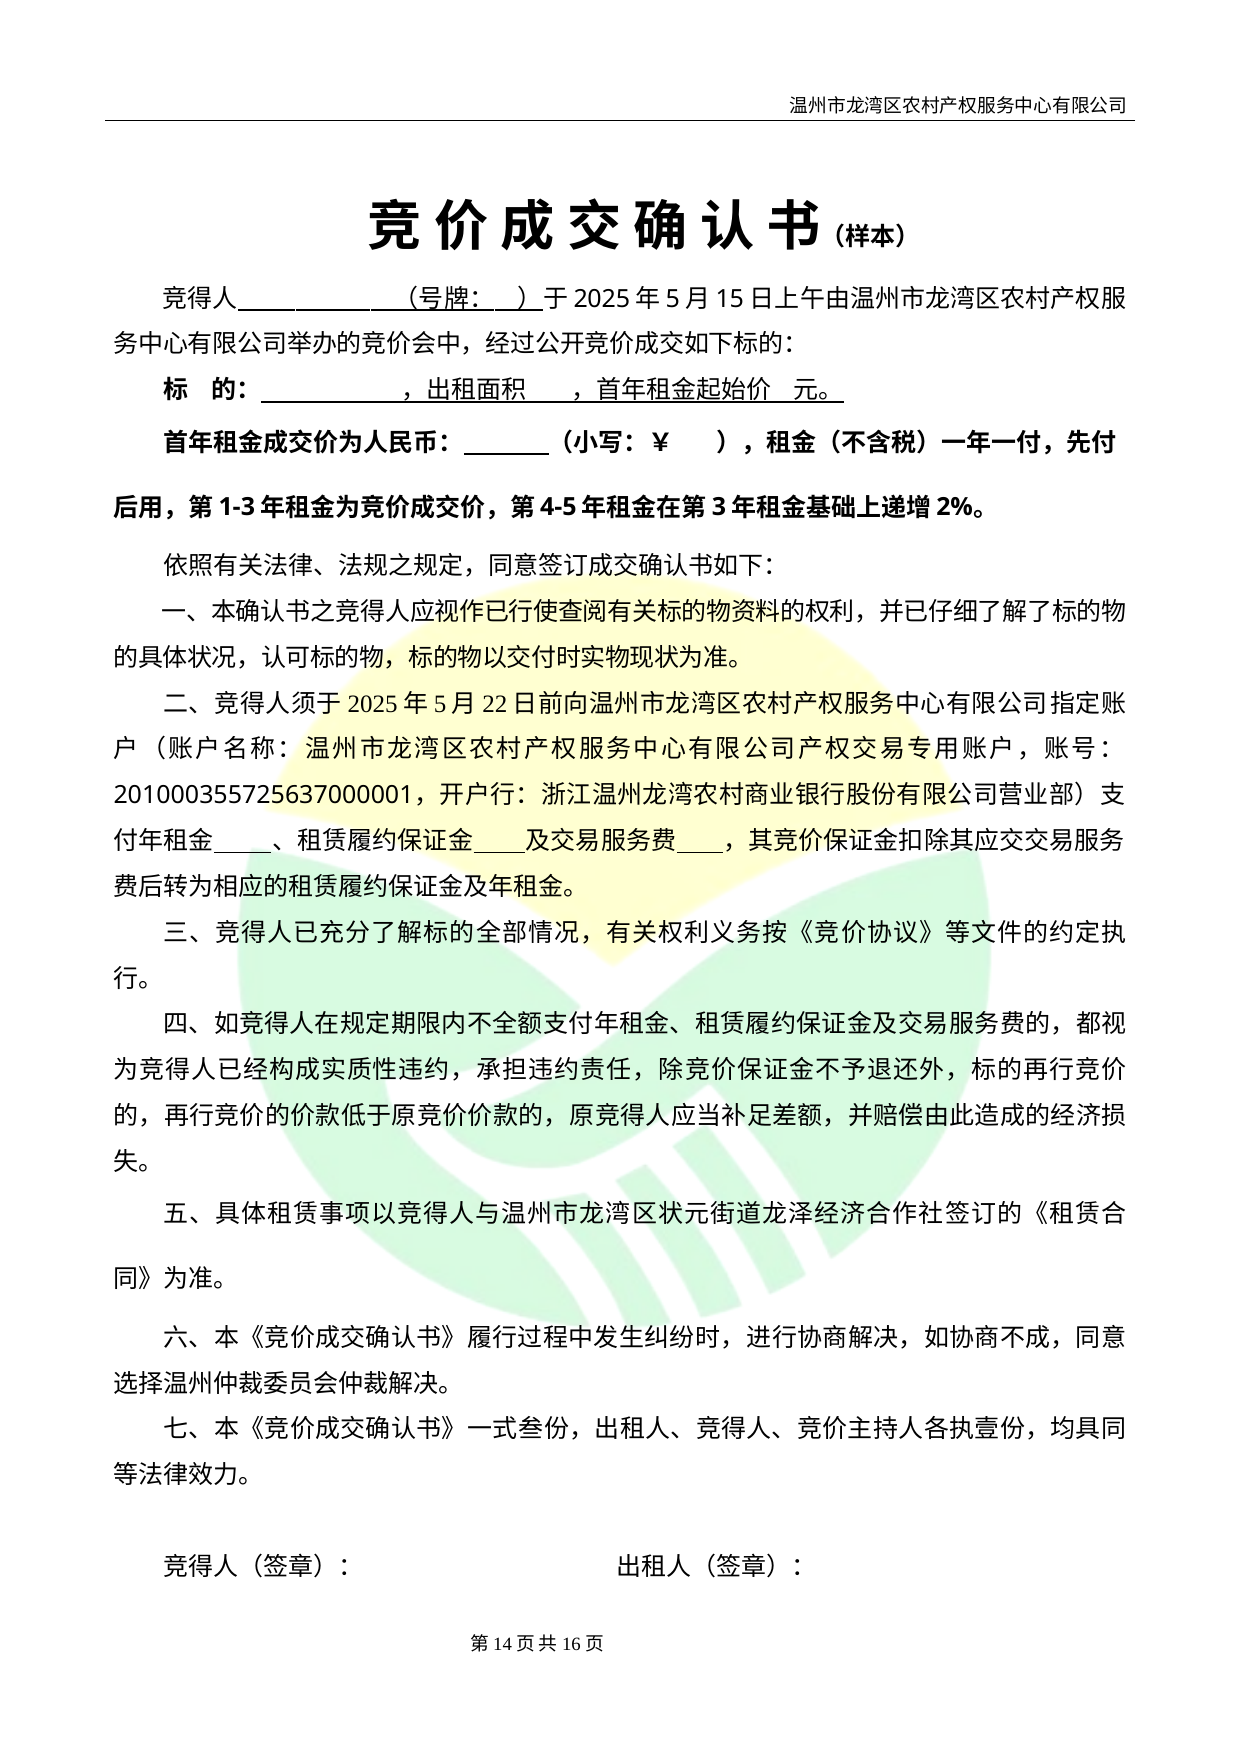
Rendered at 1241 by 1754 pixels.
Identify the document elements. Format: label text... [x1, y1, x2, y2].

text 依照有关法律、法规之规定，同意签订成交确认书如下： [113, 538, 1127, 584]
text 五、具体租赁事项以竞得人与温州市龙湾区状元街道龙泽经济合作社签订的《租赁合同》为准。 [113, 1179, 1127, 1309]
text 四、如竞得人在规定期限内不全额支付年租金、租赁履约保证金及交易服务费的，都视为竞得人已经构成实质性违约，承担违约责任，除竞价保证金不予退还外，标的再行竞价的，再行竞价的价款低于原竞价价款的，原竞得人应当补足差额，并赔偿由此造成的经济损失。 [113, 996, 1127, 1179]
text 七、本《竞价成交确认书》一式叁份，出租人、竞得人、竞价主持人各执壹份，均具同等法律效力。 [113, 1401, 1127, 1493]
text 一、本确认书之竞得人应视作已行使查阅有关标的物资料的权利，并已仔细了解了标的物的具体状况，认可标的物，标的物以交付时实物现状为准。 [113, 584, 1127, 675]
text 标 的： ，出租面积 ，首年租金起始价 元。 [113, 362, 1127, 408]
text 二、竞得人须于2025年5月22日前向温州市龙湾区农村产权服务中心有限公司指定账户（账户名称：温州市龙湾区农村产权服务中心有限公司产权交易专用账户，账号：201000355725637000001，开户行：浙江温州龙湾农村商业银行股份有限公司营业部）支付年租金 、租赁履约保证金 及交易服务费 ，其竞价保证金扣除其应交交易服务费后转为相应的租赁履约保证金及年租金。 [113, 675, 1127, 904]
list 首年租金成交价为人民币： （小写：￥ ），租金（不含税）一年一付，先付后用，第1-3年租金为竞价成交价，第4-5年租金在第3年租金基础上递增2%。 [113, 408, 1127, 538]
text 竞 价 成 交 确 认 书（样本） [113, 173, 1124, 270]
text 六、本《竞价成交确认书》履行过程中发生纠纷时，进行协商解决，如协商不成，同意选择温州仲裁委员会仲裁解决。 [113, 1309, 1127, 1401]
text 三、竞得人已充分了解标的全部情况，有关权利义务按《竞价协议》等文件的约定执行。 [113, 904, 1127, 996]
text 竞得人 （号牌： ）于2025年5月15日上午由温州市龙湾区农村产权服务中心有限公司举办的竞价会中，经过公开竞价成交如下标的： [113, 270, 1127, 362]
text 竞得人（签章）： 出租人（签章）： [113, 1539, 1127, 1584]
